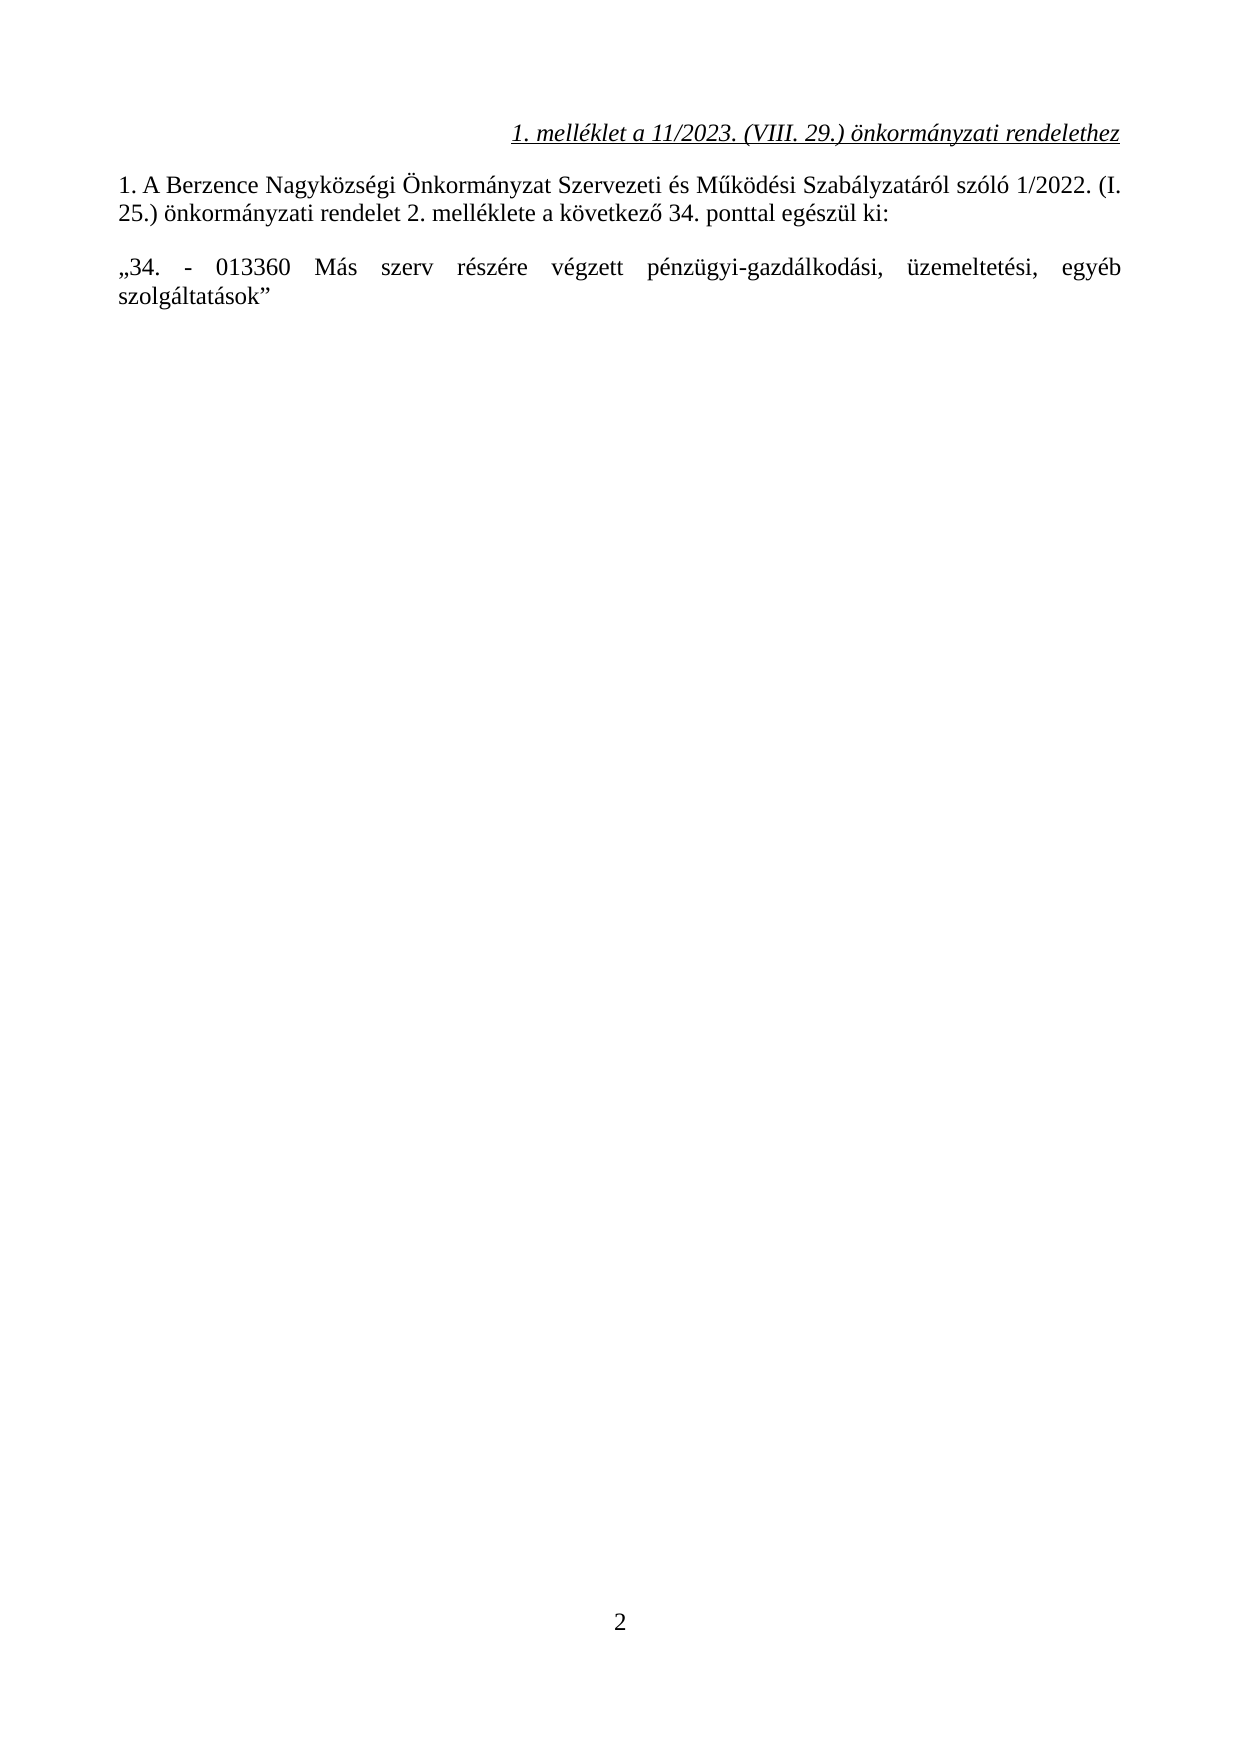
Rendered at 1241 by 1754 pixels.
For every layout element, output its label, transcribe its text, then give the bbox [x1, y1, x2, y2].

text 1. A Berzence Nagyközségi Önkormányzat Szervezeti és Működési Szabályzatáról szóló 1/2022. (I. 25.) önkormányzati rendelet 2. melléklete a következő 34. ponttal egészül ki: [118, 170, 1122, 227]
text 1. melléklet a 11/2023. (VIII. 29.) önkormányzati rendelethez [118, 118, 1122, 147]
text „34. - 013360 Más szerv részére végzett pénzügyi-gazdálkodási, üzemeltetési, egyéb szolgáltatások” [118, 252, 1122, 310]
